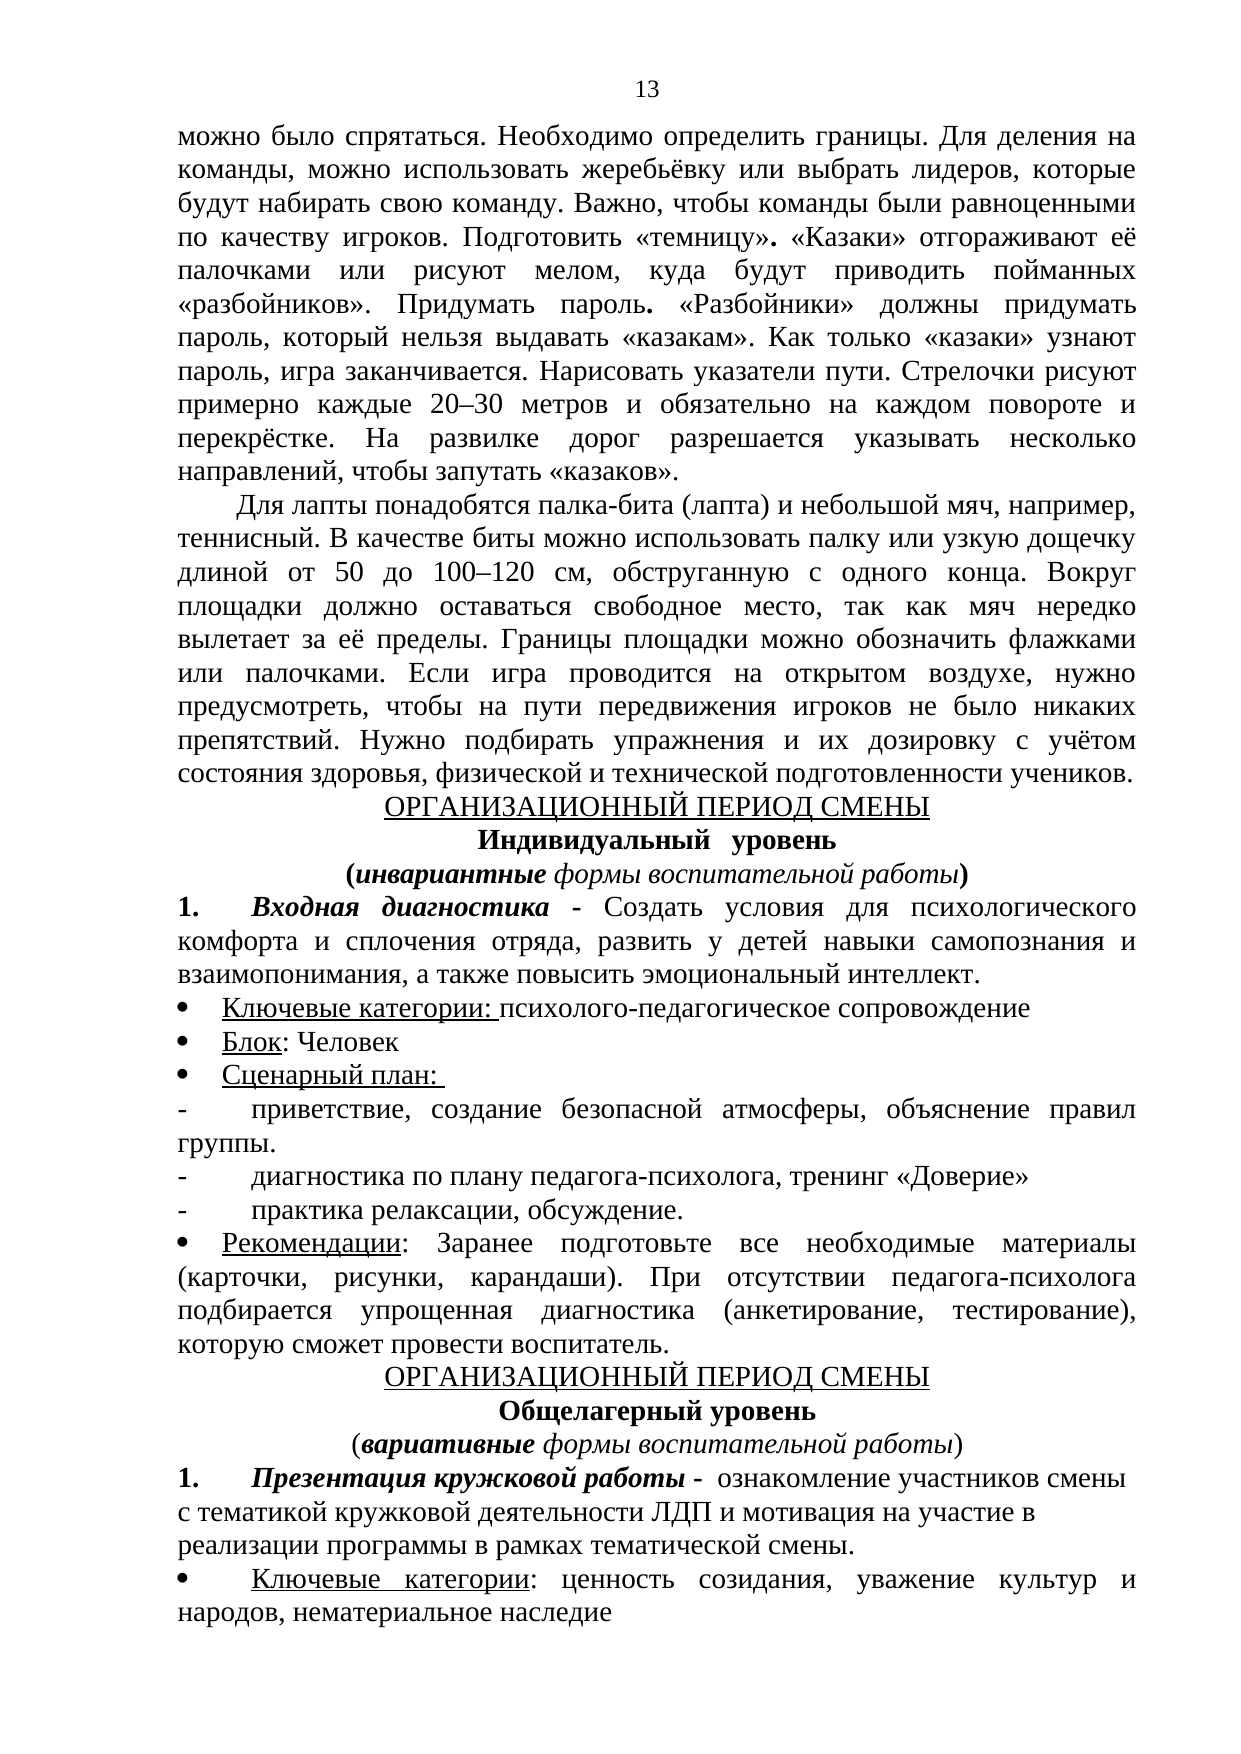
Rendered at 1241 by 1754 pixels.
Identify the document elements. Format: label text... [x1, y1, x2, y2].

list Сценарный план: [177, 1057, 1137, 1091]
list Рекомендации: Заранее подготовьте все необходимые материалы (карточки, рисунки, карандаши). При отсутствии педагога-психолога подбирается упрощенная диагностика (анкетирование, тестирование), которую сможет провести воспитатель. [177, 1225, 1137, 1359]
text Индивидуальный уровень [177, 822, 1137, 856]
list практика релаксации, обсуждение. [177, 1192, 1137, 1225]
list Презентация кружковой работы - ознакомление участников смены с тематикой кружковой деятельности ЛДП и мотивация на участие в реализации программы в рамках тематической смены. [177, 1460, 1137, 1561]
list Ключевые категории: психолого-педагогическое сопровождение [177, 990, 1137, 1024]
text (инвариантные формы воспитательной работы) [177, 856, 1137, 889]
list приветствие, создание безопасной атмосферы, объяснение правил группы. [177, 1091, 1137, 1158]
list Входная диагностика - Создать условия для психологического комфорта и сплочения отряда, развить у детей навыки самопознания и взаимопонимания, а также повысить эмоциональный интеллект. [177, 889, 1137, 990]
text ОРГАНИЗАЦИОННЫЙ ПЕРИОД СМЕНЫ [177, 789, 1137, 822]
text ОРГАНИЗАЦИОННЫЙ ПЕРИОД СМЕНЫ [177, 1359, 1137, 1393]
list Ключевые категории: ценность созидания, уважение культур и народов, нематериальное наследие [177, 1561, 1137, 1628]
text (вариативные формы воспитательной работы) [177, 1427, 1137, 1460]
text Общелагерный уровень [177, 1393, 1137, 1427]
list Блок: Человек [177, 1024, 1137, 1057]
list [177, 453, 1137, 487]
list диагностика по плану педагога-психолога, тренинг «Доверие» [177, 1158, 1137, 1192]
